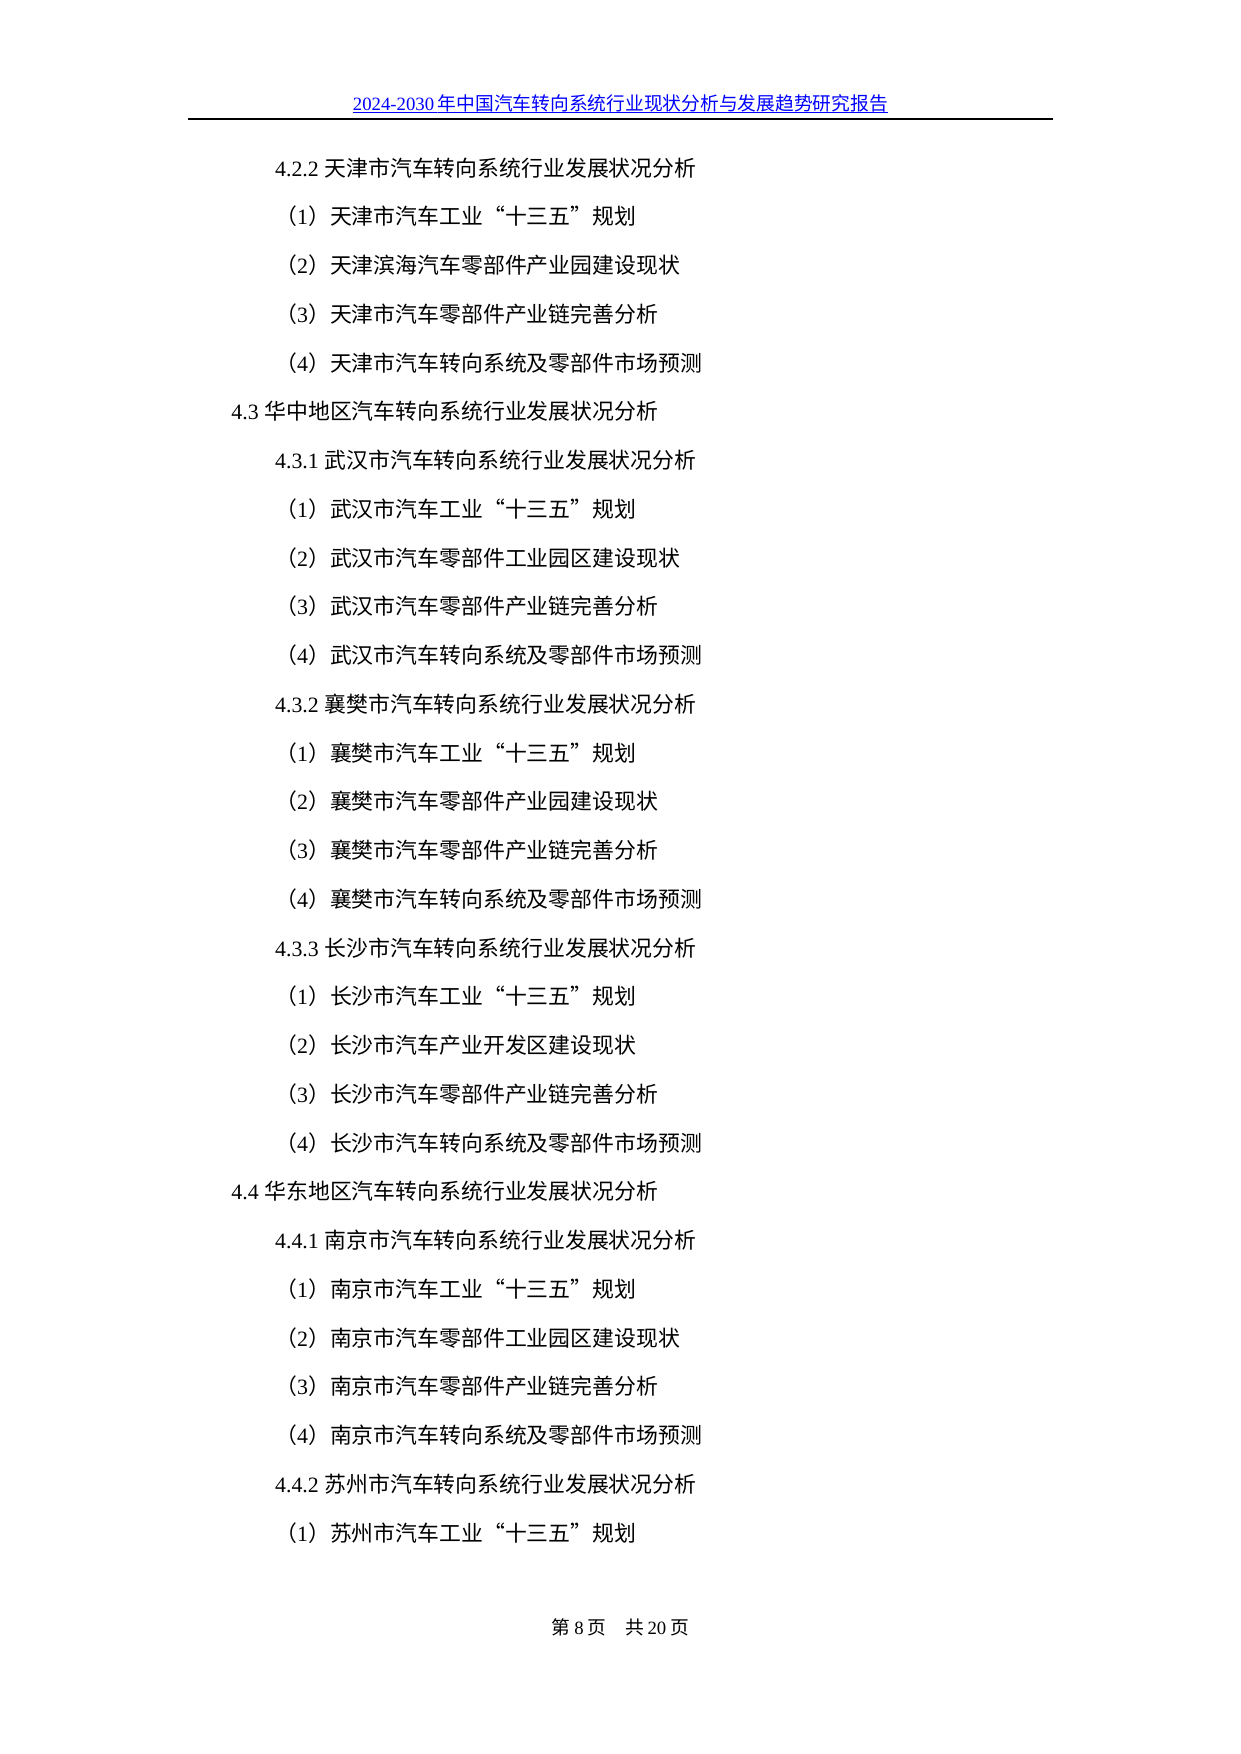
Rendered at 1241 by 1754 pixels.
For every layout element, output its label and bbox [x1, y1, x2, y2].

text [187, 150, 1053, 1548]
